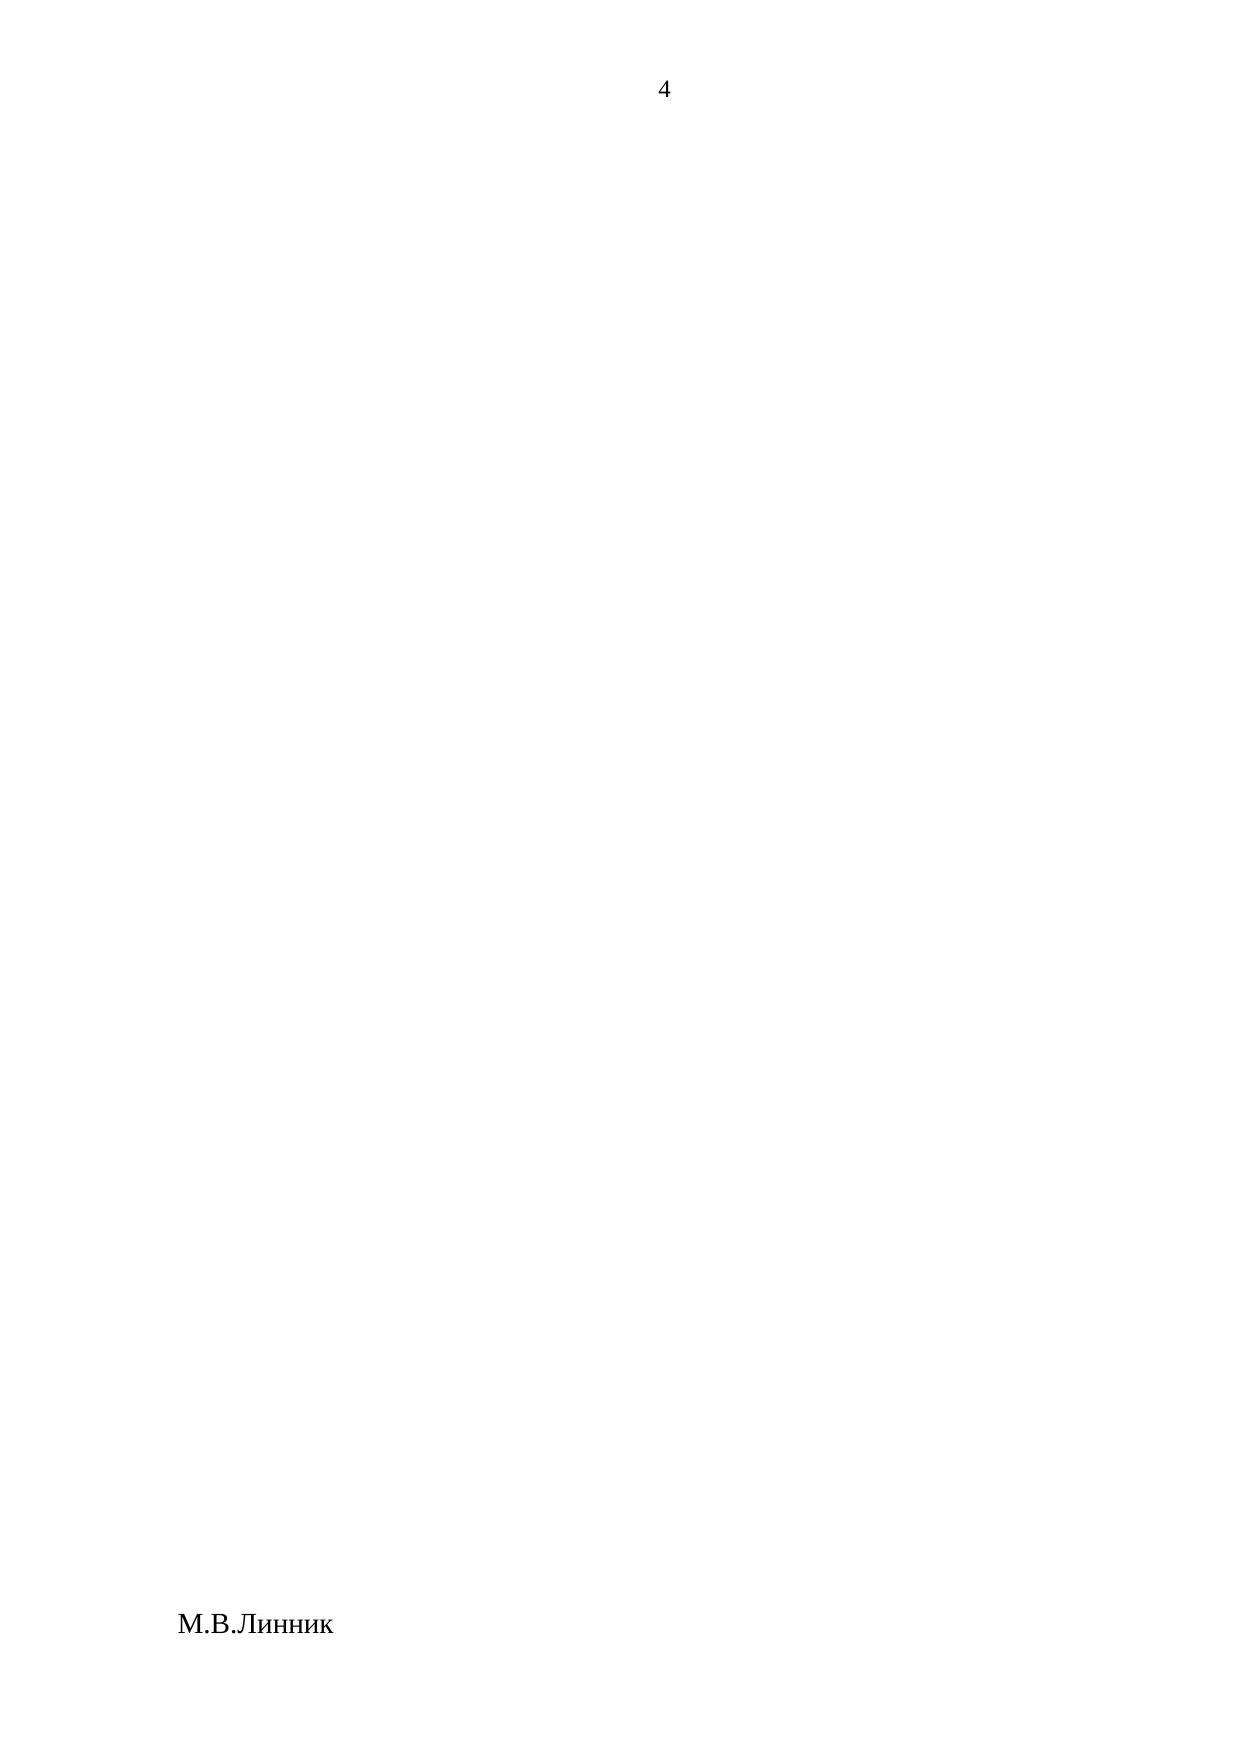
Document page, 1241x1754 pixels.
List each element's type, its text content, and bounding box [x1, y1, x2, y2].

text М.В.Линник [177, 1606, 1152, 1640]
